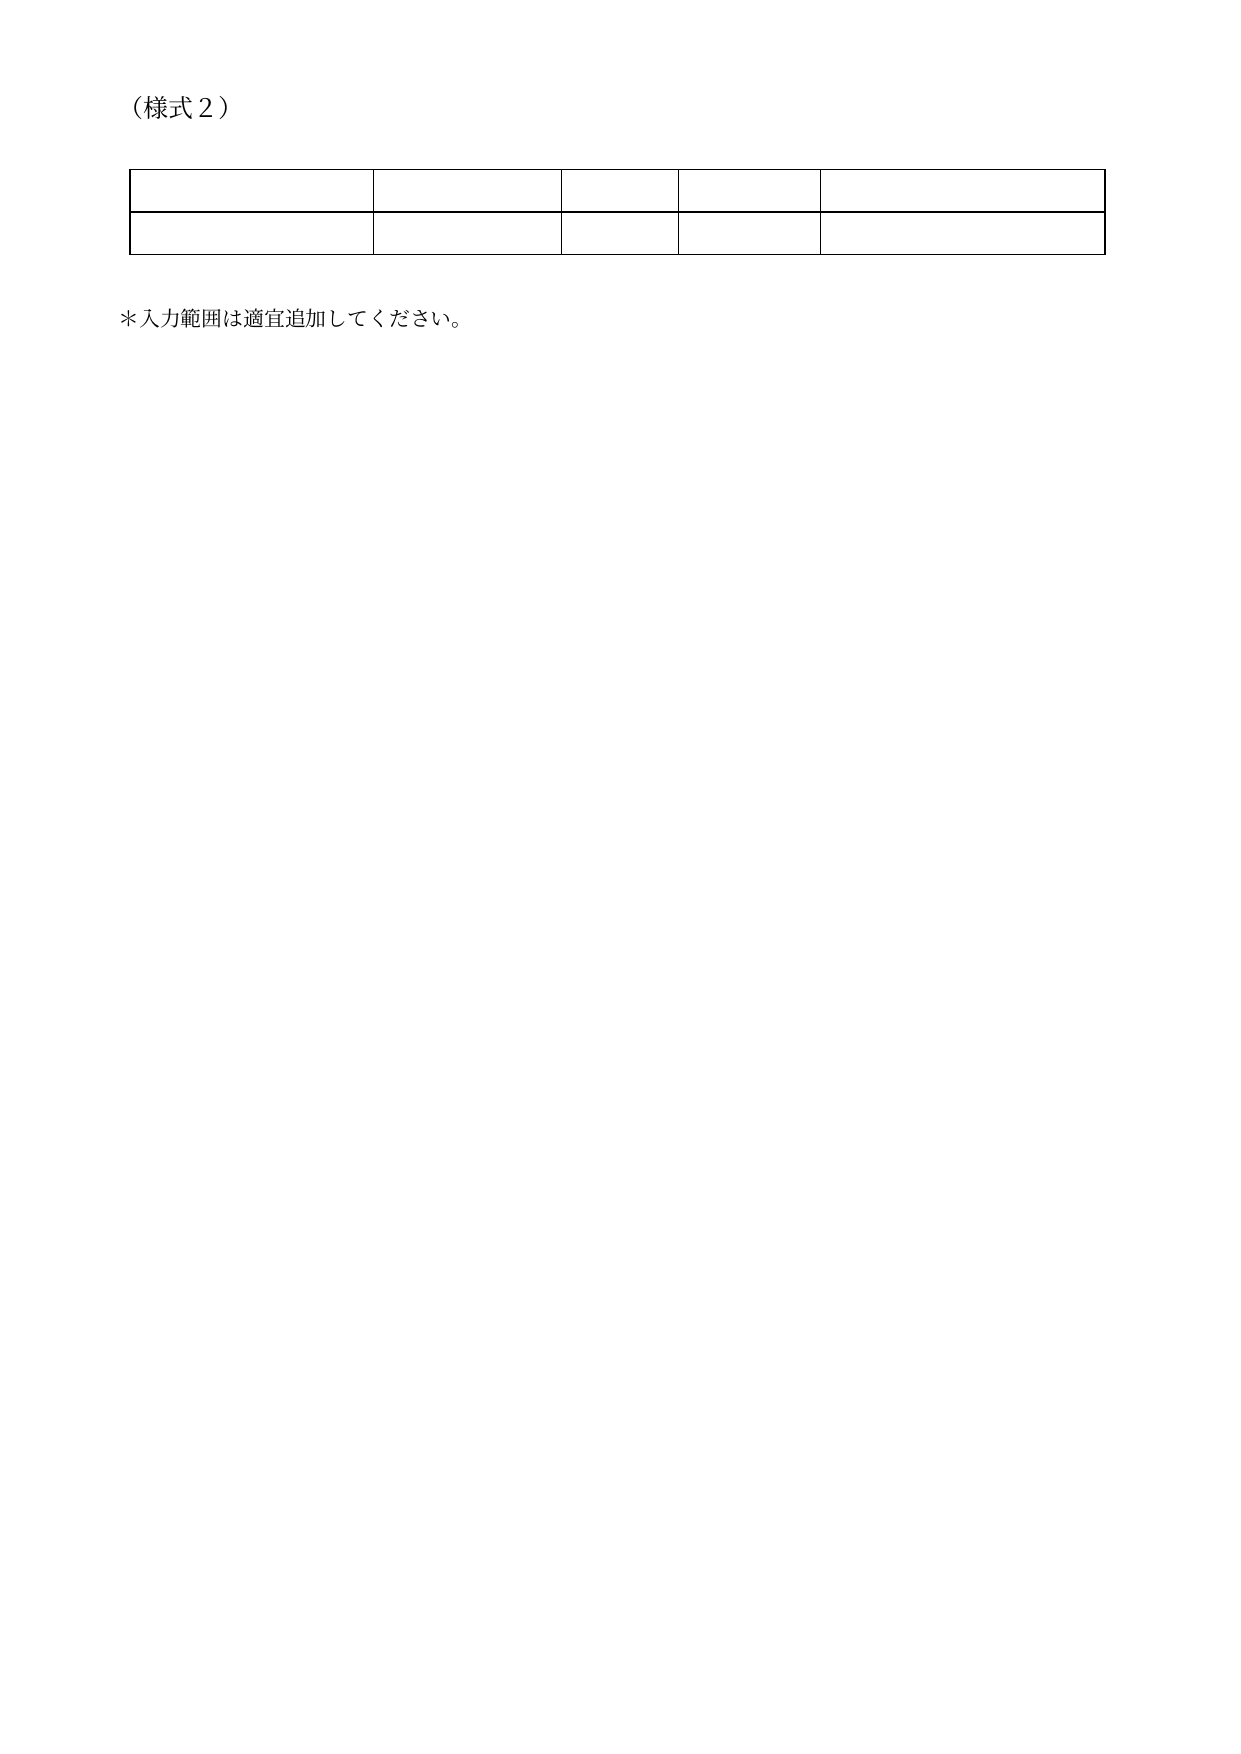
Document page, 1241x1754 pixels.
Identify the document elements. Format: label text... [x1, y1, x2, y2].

table_cell [821, 213, 1104, 254]
table_cell [374, 170, 561, 211]
table_cell [374, 213, 561, 254]
table_cell [679, 213, 820, 254]
table_cell [679, 170, 820, 211]
text ＊入力範囲は適宜追加してください。 [118, 297, 1122, 338]
table_cell [131, 213, 373, 254]
table_cell [562, 170, 678, 211]
table_cell [821, 170, 1104, 211]
table_cell [131, 170, 373, 211]
table_cell [562, 213, 678, 254]
